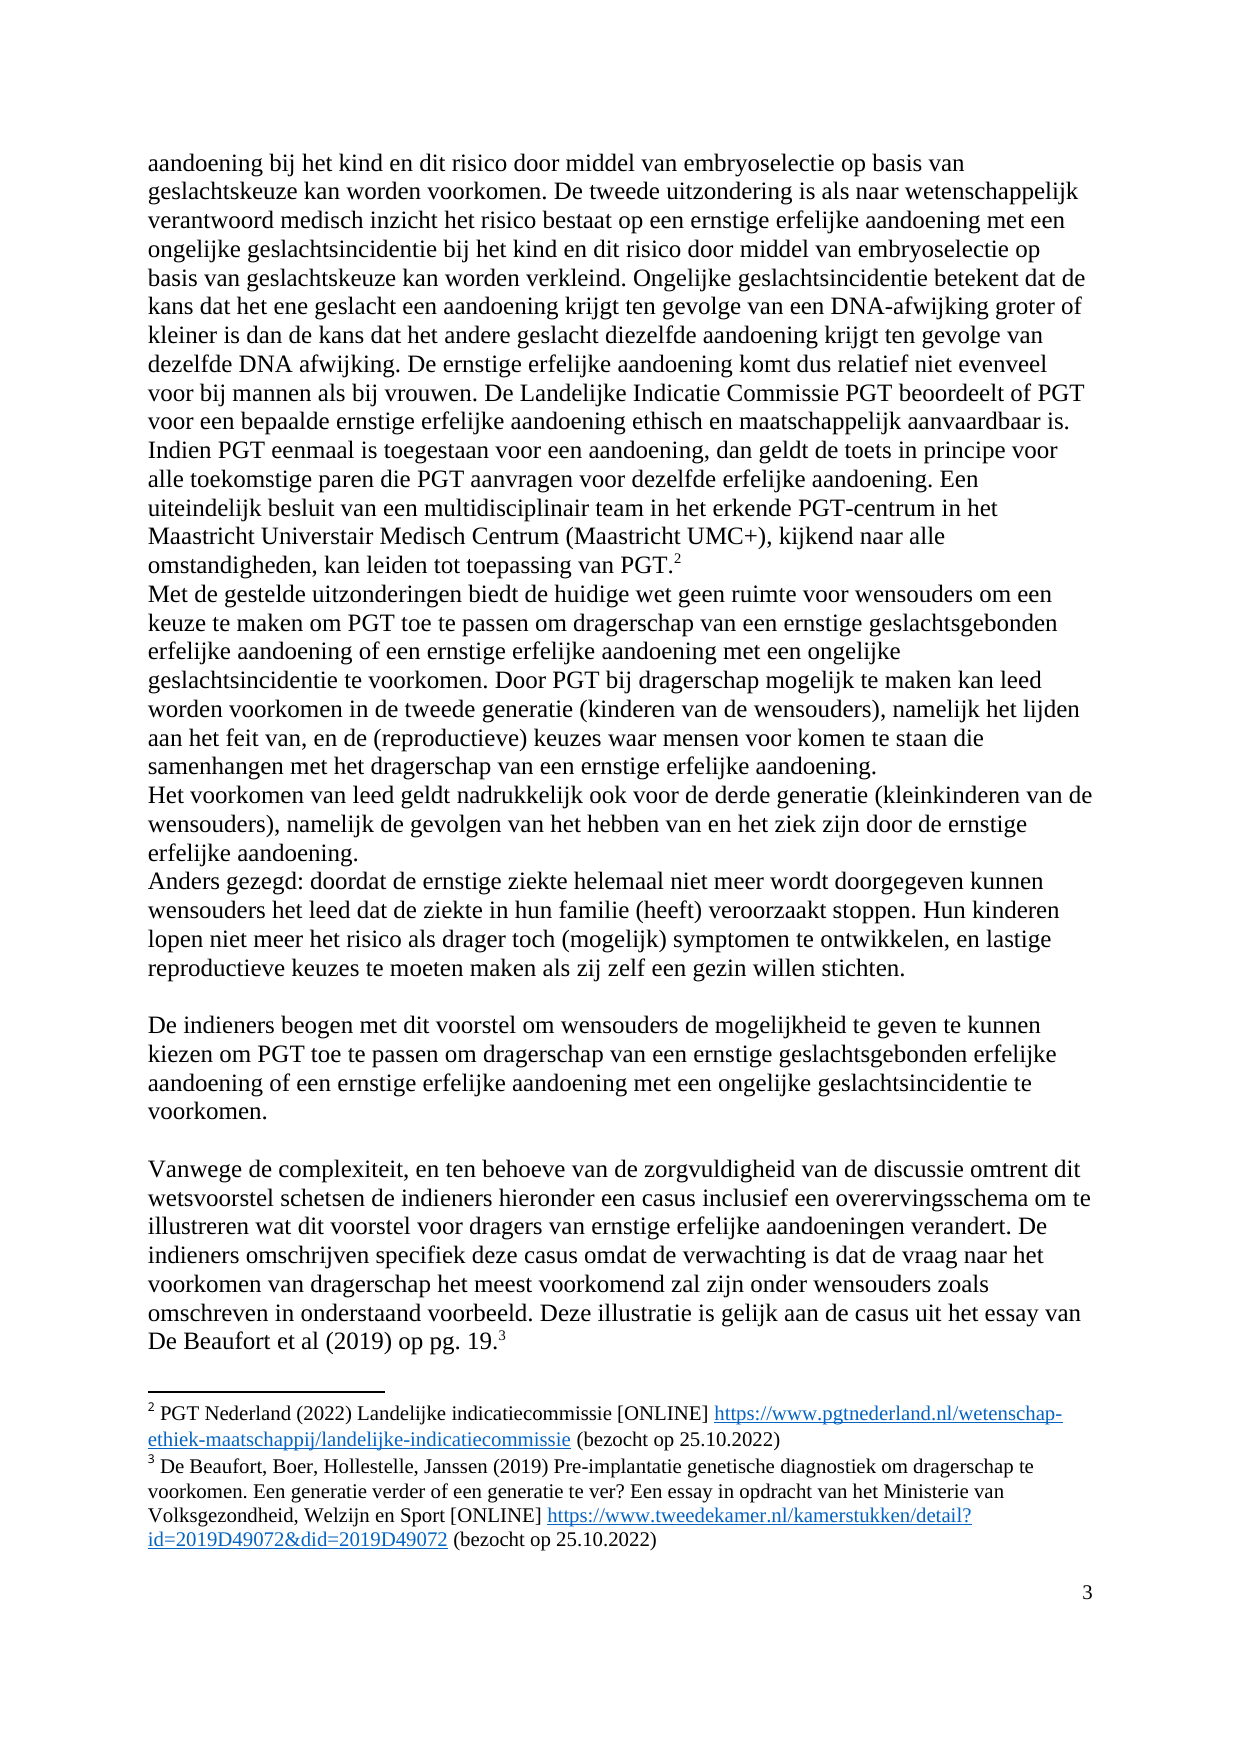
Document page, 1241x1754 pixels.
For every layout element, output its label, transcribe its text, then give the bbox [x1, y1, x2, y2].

text Vanwege de complexiteit, en ten behoeve van de zorgvuldigheid van de discussie omtrent dit wetsvoorstel schetsen de indieners hieronder een casus inclusief een overervingsschema om te illustreren wat dit voorstel voor dragers van ernstige erfelijke aandoeningen verandert. De indieners omschrijven specifiek deze casus omdat de verwachting is dat de vraag naar het voorkomen van dragerschap het meest voorkomend zal zijn onder wensouders zoals omschreven in onderstaand voorbeeld. Deze illustratie is gelijk aan de casus uit het essay van De Beaufort et al (2019) op pg. 19. [148, 1154, 1092, 1355]
text De indieners beogen met dit voorstel om wensouders de mogelijkheid te geven te kunnen kiezen om PGT toe te passen om dragerschap van een ernstige geslachtsgebonden erfelijke aandoening of een ernstige erfelijke aandoening met een ongelijke geslachtsincidentie te voorkomen. [148, 1010, 1093, 1125]
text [148, 148, 1093, 780]
text Het voorkomen van leed geldt nadrukkelijk ook voor de derde generatie (kleinkinderen van de wensouders), namelijk de gevolgen van het hebben van en het ziek zijn door de ernstige erfelijke aandoening. [148, 780, 1093, 866]
text Anders gezegd: doordat de ernstige ziekte helemaal niet meer wordt doorgegeven kunnen wensouders het leed dat de ziekte in hun familie (heeft) veroorzaakt stoppen. Hun kinderen lopen niet meer het risico als drager toch (mogelijk) symptomen te ontwikkelen, en lastige reproductieve keuzes te moeten maken als zij zelf een gezin willen stichten. [148, 866, 1093, 981]
